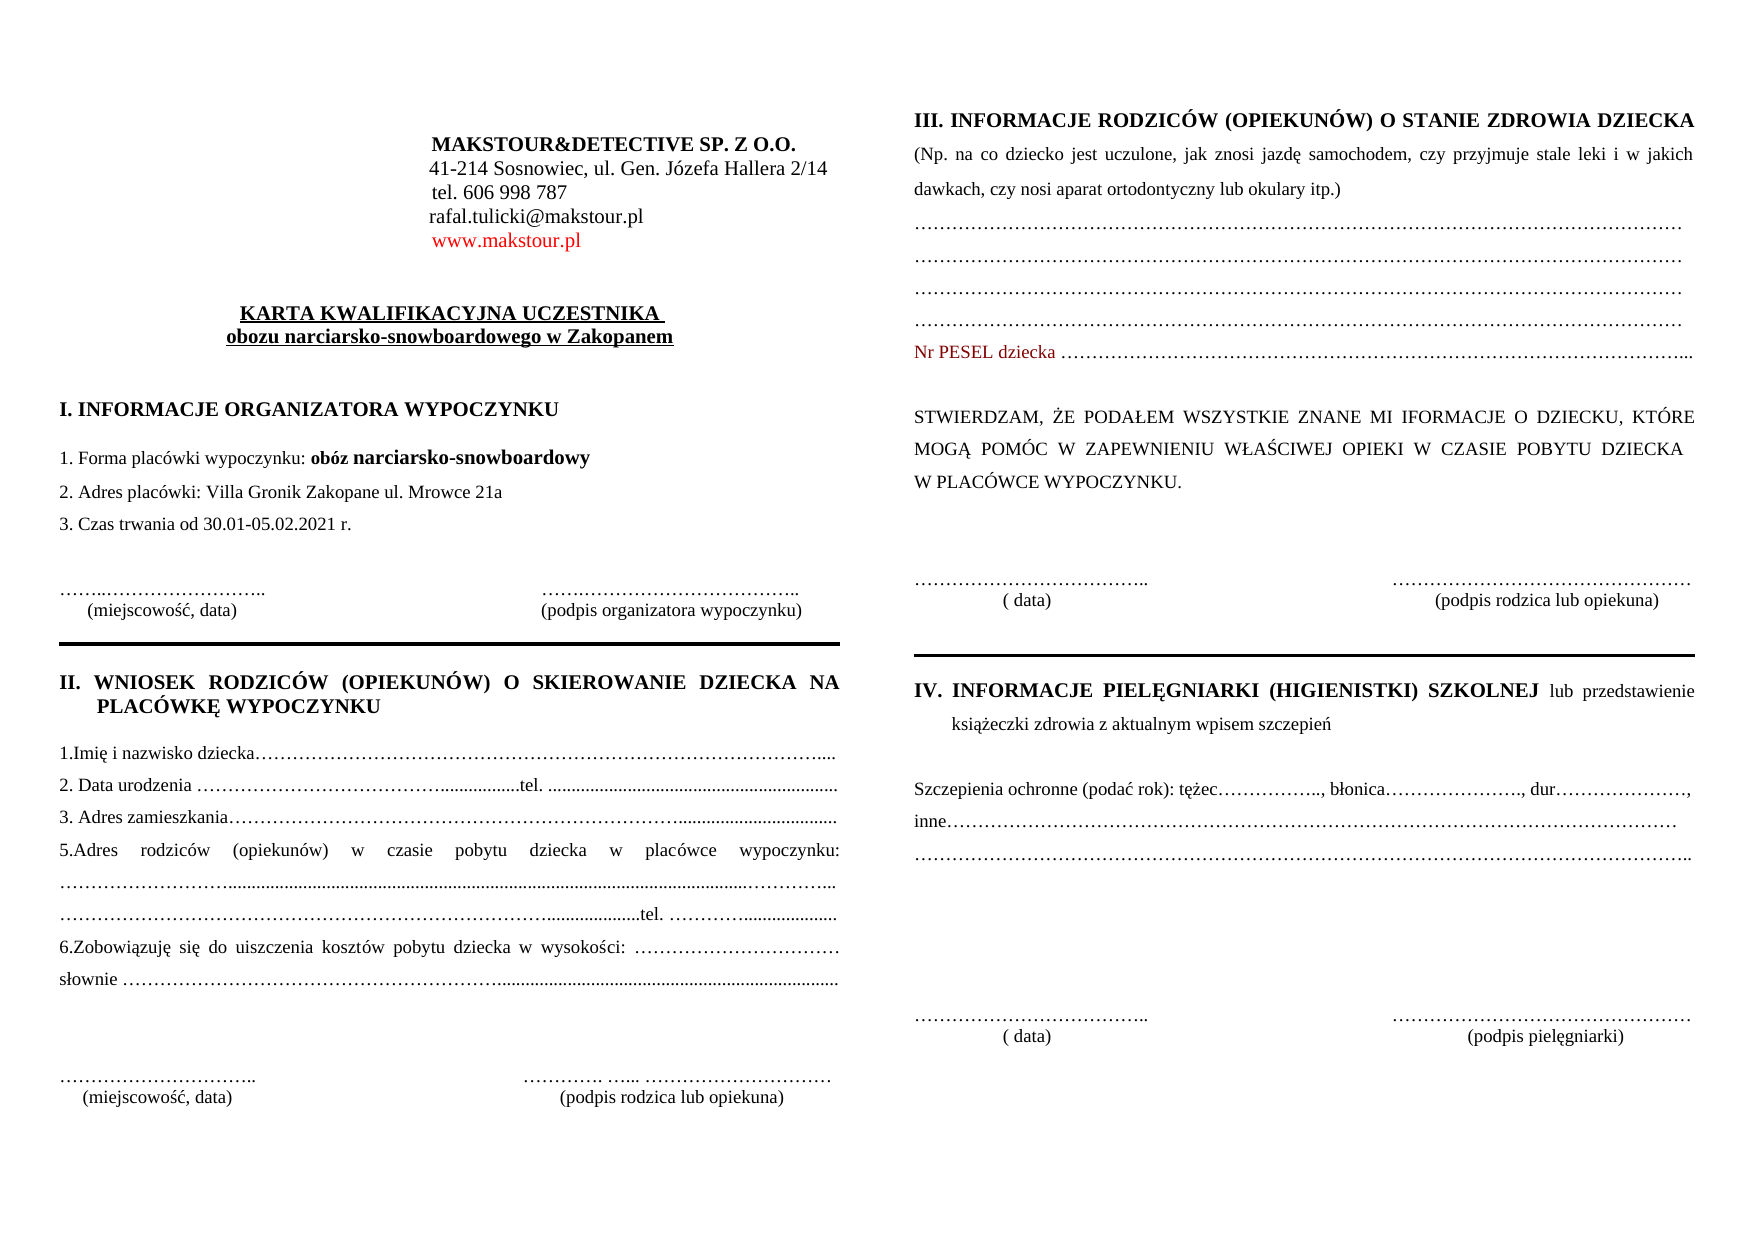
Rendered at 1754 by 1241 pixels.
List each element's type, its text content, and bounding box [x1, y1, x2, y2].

text 6.Zobowiązuję się do uiszczenia kosztów pobytu dziecka w wysokości: …………………………… słownie ……………………………………………………......................................................................... [59, 936, 840, 989]
text ……………………………….. ………………………………………… [914, 567, 1695, 589]
text obozu narciarsko-snowboardowego w Zakopanem [59, 324, 840, 348]
text tel. 606 998 787 [59, 180, 840, 204]
text ( data) (podpis pielęgniarki) [914, 1025, 1695, 1047]
text ……..…………………….. …….…………………………….. [59, 578, 840, 599]
text ( data) (podpis rodzica lub opiekuna) [914, 589, 1695, 611]
text III. INFORMACJE RODZICÓW (OPIEKUNÓW) O STANIE ZDROWIA DZIECKA (Np. na co dziecko jest uczulone, jak znosi jazdę samochodem, czy przyjmuje stale leki i w jakich dawkach, czy nosi aparat ortodontyczny lub okulary itp.) [914, 108, 1695, 200]
text MAKSTOUR&DETECTIVE SP. Z O.O. [59, 132, 840, 156]
text rafal.tulicki@makstour.pl [59, 204, 840, 228]
text Szczepienia ochronne (podać rok): tężec…………….., błonica…………………., dur…………………, [914, 778, 1695, 799]
text 2. Data urodzenia ………………………………….................tel. .............................................................. [59, 774, 840, 796]
text (miejscowość, data) (podpis organizatora wypoczynku) [59, 599, 840, 621]
text …………………………………………………………………………………………………………………………………………………………………………………………………………………………………………………………………………………………………………………………………………………………………………………………………………………………………………………… [914, 212, 1695, 331]
text www.makstour.pl [59, 228, 840, 252]
text I. INFORMACJE ORGANIZATORA WYPOCZYNKU [59, 397, 840, 421]
text II. WNIOSEK RODZICÓW (OPIEKUNÓW) O SKIEROWANIE DZIECKA NA PLACÓWKĘ WYPOCZYNKU [59, 669, 840, 718]
text 3. Czas trwania od 30.01-05.02.2021 r. [59, 513, 840, 535]
text 3. Adres zamieszkania……………………………………………………………….................................. [59, 806, 840, 828]
text 5.Adres rodziców (opiekunów) w czasie pobytu dziecka w placówce wypoczynku: ………………………...............................................................................................................…………...……………………………………………………………………....................tel. ………….................... [59, 839, 840, 925]
text IV. INFORMACJE PIELĘGNIARKI (HIGIENISTKI) SZKOLNEJ lub przedstawienie książeczki zdrowia z aktualnym wpisem szczepień [914, 678, 1695, 735]
text Nr PESEL dziecka ………………………………………………………………………………………... [914, 341, 1695, 363]
text (miejscowość, data) (podpis rodzica lub opiekuna) [59, 1086, 840, 1108]
text inne…………………………………………………………………………………………………………………………………………………………………………………………………………………….. [914, 810, 1695, 864]
text 41-214 Sosnowiec, ul. Gen. Józefa Hallera 2/14 [59, 156, 840, 180]
text ……………………………….. ………………………………………… [914, 1004, 1695, 1025]
text 1. Forma placówki wypoczynku: obóz narciarsko-snowboardowy [59, 445, 840, 469]
text ………………………….. …………. …... ………………………… [59, 1065, 840, 1086]
text 1.Imię i nazwisko dziecka……………………………………………………………………………….... [59, 742, 840, 763]
text STWIERDZAM, ŻE PODAŁEM WSZYSTKIE ZNANE MI IFORMACJE O DZIECKU, KTÓRE MOGĄ POMÓC W ZAPEWNIENIU WŁAŚCIWEJ OPIEKI W CZASIE POBYTU DZIECKA W PLACÓWCE WYPOCZYNKU. [914, 406, 1695, 492]
text 2. Adres placówki: Villa Gronik Zakopane ul. Mrowce 21a [59, 481, 840, 502]
text KARTA KWALIFIKACYJNA UCZESTNIKA [59, 300, 840, 324]
